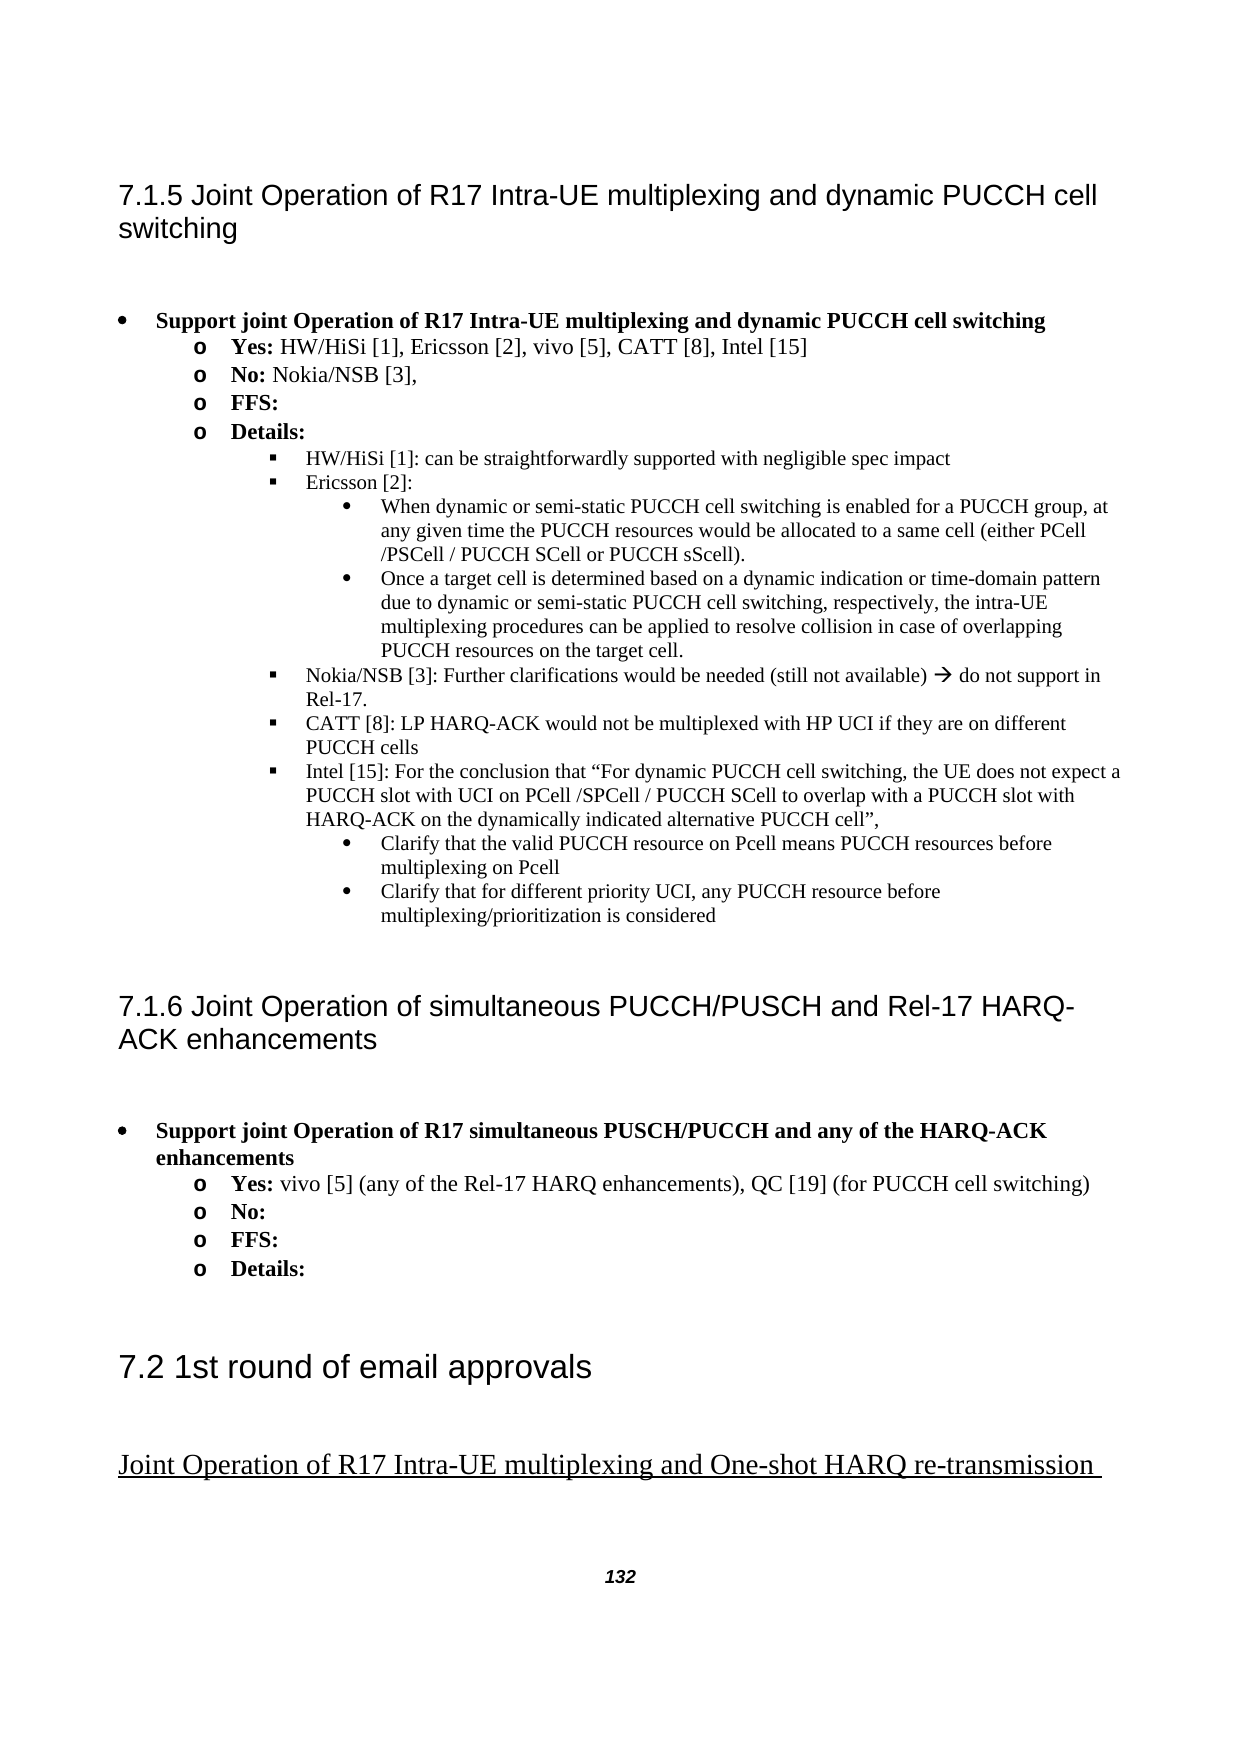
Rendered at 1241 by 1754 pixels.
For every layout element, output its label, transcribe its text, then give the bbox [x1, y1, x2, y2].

list Yes: vivo [5] (any of the Rel-17 HARQ enhancements), QC [19] (for PUCCH cell switching) [193, 1170, 1122, 1198]
list Support joint Operation of R17 simultaneous PUSCH/PUCCH and any of the HARQ-ACK enhancements [118, 1117, 1122, 1170]
list Details: [193, 418, 1122, 446]
list Support joint Operation of R17 Intra-UE multiplexing and dynamic PUCCH cell switching [118, 307, 1122, 333]
list Details: [193, 1255, 1122, 1283]
list Once a target cell is determined based on a dynamic indication or time-domain pattern due to dynamic or semi-static PUCCH cell switching, respectively, the intra-UE multiplexing procedures can be applied to resolve collision in case of overlapping PUCCH resources on the target cell. [343, 566, 1122, 662]
text Joint Operation of R17 Intra-UE multiplexing and One-shot HARQ re-transmission [118, 1447, 1122, 1480]
list FFS: [193, 1227, 1122, 1255]
list FFS: [193, 389, 1122, 418]
list HW/HiSi [1]: can be straightforwardly supported with negligible spec impact [268, 446, 1122, 470]
list Clarify that the valid PUCCH resource on Pcell means PUCCH resources before multiplexing on Pcell [343, 831, 1122, 879]
list Intel [15]: For the conclusion that “For dynamic PUCCH cell switching, the UE does not expect a PUCCH slot with UCI on PCell /SPCell / PUCCH SCell to overlap with a PUCCH slot with HARQ-ACK on the dynamically indicated alternative PUCCH cell”, [268, 759, 1122, 831]
list No: Nokia/NSB [3], [193, 361, 1122, 389]
list CATT [8]: LP HARQ-ACK would not be multiplexed with HP UCI if they are on different PUCCH cells [268, 711, 1122, 759]
list No: [193, 1198, 1122, 1227]
text 7.2 1st round of email approvals [118, 1347, 1122, 1385]
list Ericsson [2]: [268, 470, 1122, 494]
list Clarify that for different priority UCI, any PUCCH resource before multiplexing/prioritization is considered [343, 879, 1122, 927]
list Yes: HW/HiSi [1], Ericsson [2], vivo [5], CATT [8], Intel [15] [193, 333, 1122, 361]
list Nokia/NSB [3]: Further clarifications would be needed (still not available) do not support in Rel-17. [268, 662, 1122, 711]
subtitle 7.1.6 Joint Operation of simultaneous PUCCH/PUSCH and Rel-17 HARQ-ACK enhancements [118, 989, 1122, 1056]
subtitle 7.1.5 Joint Operation of R17 Intra-UE multiplexing and dynamic PUCCH cell switching [118, 178, 1122, 245]
